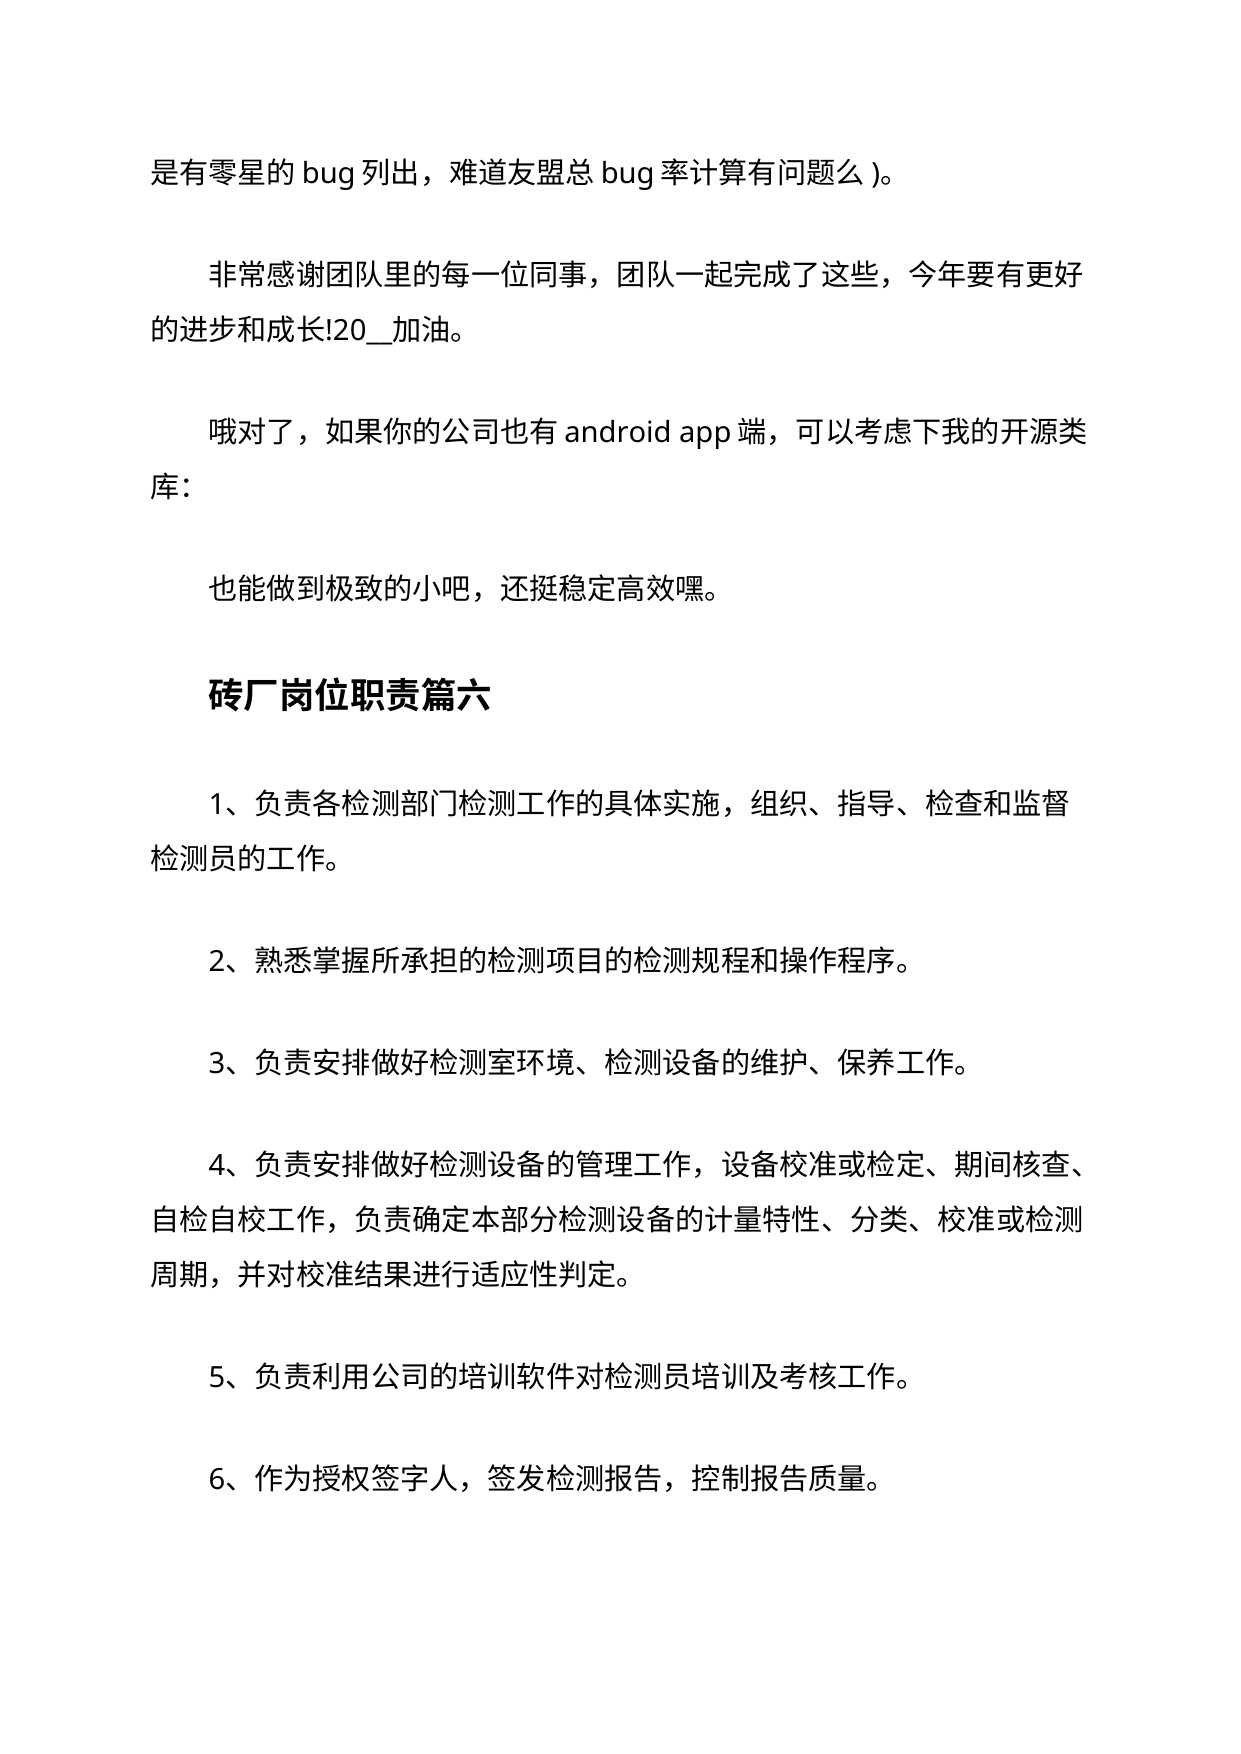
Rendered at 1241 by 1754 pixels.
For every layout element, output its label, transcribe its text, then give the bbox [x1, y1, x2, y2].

text 也能做到极致的小吧，还挺稳定高效嘿。 [150, 566, 1090, 608]
text 哦对了，如果你的公司也有android app端，可以考虑下我的开源类库： [150, 409, 1090, 506]
text 6、作为授权签字人，签发检测报告，控制报告质量。 [150, 1455, 1090, 1498]
text 砖厂岗位职责篇六 [150, 667, 1090, 719]
text 5、负责利用公司的培训软件对检测员培训及考核工作。 [150, 1353, 1090, 1396]
text 2、熟悉掌握所承担的检测项目的检测规程和操作程序。 [150, 938, 1090, 980]
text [150, 150, 1090, 192]
text 4、负责安排做好检测设备的管理工作，设备校准或检定、期间核查、自检自校工作，负责确定本部分检测设备的计量特性、分类、校准或检测周期，并对校准结果进行适应性判定。 [150, 1142, 1090, 1294]
text 3、负责安排做好检测室环境、检测设备的维护、保养工作。 [150, 1039, 1090, 1082]
text 1、负责各检测部门检测工作的具体实施，组织、指导、检查和监督检测员的工作。 [150, 781, 1090, 878]
text 非常感谢团队里的每一位同事，团队一起完成了这些，今年要有更好的进步和成长!20__加油。 [150, 252, 1090, 349]
